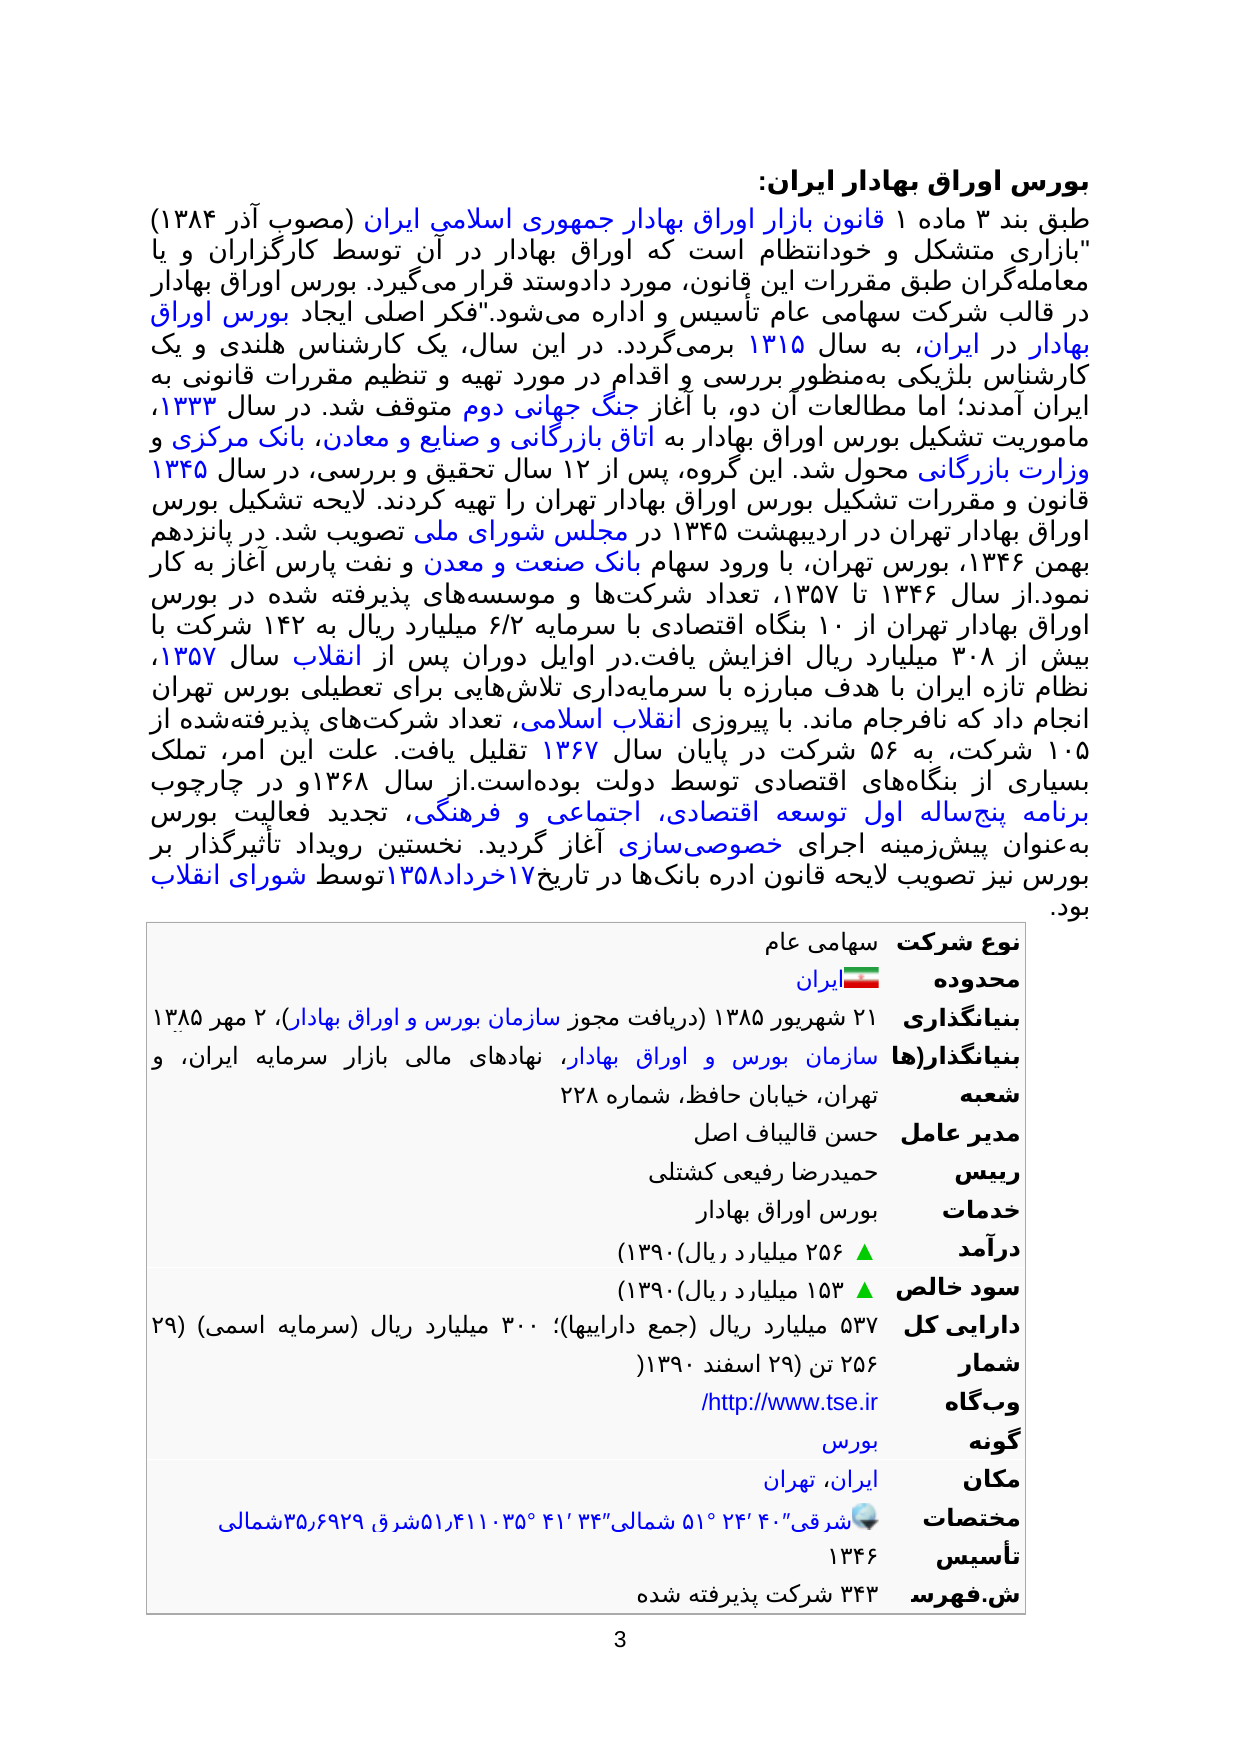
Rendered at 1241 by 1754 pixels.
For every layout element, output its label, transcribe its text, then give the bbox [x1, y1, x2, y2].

table_header نوع شرکت [884, 923, 1025, 960]
picture [852, 1503, 879, 1530]
table_cell وب‌گاه [884, 1383, 1025, 1421]
table_cell ایران [147, 960, 884, 998]
table_cell ۲۱ شهریور ۱۳۸۵ (دریافت مجوز سازمان بورس و اوراق بهادار)، ۲ مهر ۱۳۸۵ (پذیره نویسی عمومی)، ۲۰ مهر ۱۳۸۵ (برگزاری مجمع موسسان)، ۱۵ آذر ۱۳۸۵ (تاسیس و ثبت)، ۲۵ آبان ۱۳۸۵ (آغاز فعالیت راه اندازی)، ۱ دی ۱۳۸۵ (آغار فعالیت اجرایی)، و ۱ بهمن ۱۳۸۵ (آغاز فعالیت عملیاتی) [147, 998, 884, 1037]
table_cell رییس هیئت مدیره [884, 1152, 1025, 1191]
table_cell گونه [884, 1421, 1025, 1459]
table_cell درآمد [884, 1229, 1025, 1267]
table_cell بورس [147, 1421, 884, 1459]
table_header سهامی عام [147, 923, 884, 960]
table_cell بورس اوراق بهادار [147, 1191, 884, 1229]
table_cell شمار کارکنان [884, 1344, 1025, 1383]
table_cell ۵۳۷ میلیارد ریال (جمع دارایی‎ها)؛ ۳۰۰ میلیارد ریال (سرمایه اسمی) (۲۹ اسفند ۱۳۹۰( [147, 1306, 884, 1344]
table_cell ش.فهرست‌ها [884, 1575, 1025, 1613]
table_cell محدوده فعالیت [884, 960, 1025, 998]
table_cell بنیانگذاری [884, 998, 1025, 1037]
table_cell ایران، تهران [147, 1460, 884, 1498]
table_cell تأسیس [884, 1536, 1025, 1575]
table_cell مختصات [884, 1498, 1025, 1536]
table_cell حسن قالیباف اصل [147, 1114, 884, 1152]
table_cell ▲ ۱۵۳ میلیارد ریال)۱۳۹۰) [147, 1268, 884, 1306]
table_cell ۳۴۳ شرکت پذیرفته شده [147, 1575, 884, 1613]
table_cell ۱۳۴۶ [147, 1536, 884, 1575]
text بورس اوراق بهادار ایران: [150, 165, 1090, 196]
table_cell ▲ ۲۵۶ میلیارد ریال)۱۳۹۰) [147, 1229, 884, 1267]
table_cell مکان [884, 1460, 1025, 1498]
table_cell خدمات [884, 1191, 1025, 1229]
picture [844, 967, 879, 988]
table_cell شرقی‌″۴۰ ′۲۴ °۵۱ شمالی‌″۳۴ ′۴۱ °۳۵﻿ / ﻿۵۱٫۴۱۱۰شرق ۳۵٫۶۹۲۹شمالی﻿ / ۵۱٫۴۱۱۰;۳۵٫۶۹۲۹ [147, 1498, 884, 1536]
table_cell مدیر عامل [884, 1114, 1025, 1152]
table_cell تهران، خیابان حافظ، شماره ۲۲۸ [147, 1075, 884, 1114]
table_cell بنیانگذار(ها) [884, 1037, 1025, 1075]
table_cell سازمان بورس و اوراق بهادار، نهادهای مالی بازار سرمایه ایران، و سهامداران حقیقی [147, 1037, 884, 1075]
table_cell http://www.tse.ir/ [147, 1383, 884, 1421]
table_cell دارایی کل [884, 1306, 1025, 1344]
table_cell ۲۵۶ تن (۲۹ اسفند ۱۳۹۰( [147, 1344, 884, 1383]
table_cell حمیدرضا رفیعی کشتلی [147, 1152, 884, 1191]
table_cell سود خالص [884, 1268, 1025, 1306]
table_cell شعبه مرکزی [884, 1075, 1025, 1114]
text طبق بند ۳ ماده ۱ قانون بازار اوراق بهادار جمهوری اسلامی ایران (مصوب آذر ۱۳۸۴) "بازاری متشکل و خودانتظام است که اوراق بهادار در آن توسط کارگزاران و یا معامله‌گران طبق مقررات این قانون، مورد دادوستد قرار می‌گیرد. بورس اوراق بهادار در قالب شرکت سهامی عام تأسیس و اداره می‌شود."فکر اصلی ایجاد بورس اوراق بهادار در ایران، به سال ۱۳۱۵ برمی‌گردد. در این سال، یک کارشناس هلندی و یک کارشناس بلژیکی به‌منظور بررسی و اقدام در مورد تهیه و تنظیم مقررات قانونی به ایران آمدند؛ اما مطالعات آن دو، با آغاز جنگ جهانی دوم متوقف شد. در سال ۱۳۳۳، ماموریت تشکیل بورس اوراق بهادار به اتاق بازرگانی و صنایع و معادن، بانک مرکزی و وزارت بازرگانی محول شد. این گروه، پس از ۱۲ سال تحقیق و بررسی، در سال ۱۳۴۵ قانون و مقررات تشکیل بورس اوراق بهادار تهران را تهیه کردند. لایحه تشکیل بورس اوراق بهادار تهران در اردیبهشت ۱۳۴۵ در مجلس شورای ملی تصویب شد. در پانزدهم بهمن ۱۳۴۶، بورس تهران، با ورود سهام بانک صنعت و معدن و نفت پارس آغاز به کار نمود.از سال ۱۳۴۶ تا ۱۳۵۷، تعداد شرکت‌ها و موسسه‌های پذیرفته شده در بورس اوراق بهادار تهران از ۱۰ بنگاه اقتصادی با سرمایه ۶/۲ میلیارد ریال به ۱۴۲ شرکت با بیش از ۳۰۸ میلیارد ریال افزایش یافت.در اوایل دوران پس از انقلاب سال ۱۳۵۷، نظام تازه ایران با هدف مبارزه با سرمایه‌داری تلاش‌هایی برای تعطیلی بورس تهران انجام داد که نافرجام ماند. با پیروزی انقلاب اسلامی، تعداد شرکت‌های پذیرفته‌شده از ۱۰۵ شرکت، به ۵۶ شرکت در پایان سال ۱۳۶۷ تقلیل یافت. علت این امر، تملک بسیاری از بنگاه‌های اقتصادی توسط دولت بوده‌است.از سال ۱۳۶۸و در چارچوب برنامه پنج‌ساله اول توسعه اقتصادی، اجتماعی و فرهنگی، تجدید فعالیت بورس به‌عنوان پیش‌زمینه اجرای خصوصی‌سازی آغاز گردید. نخستین رویداد تأثیرگذار بر بورس نیز تصویب لایحه قانون ادره بانک‌ها در تاریخ۱۷خرداد۱۳۵۸توسط شورای انقلاب بود. [150, 203, 1090, 921]
